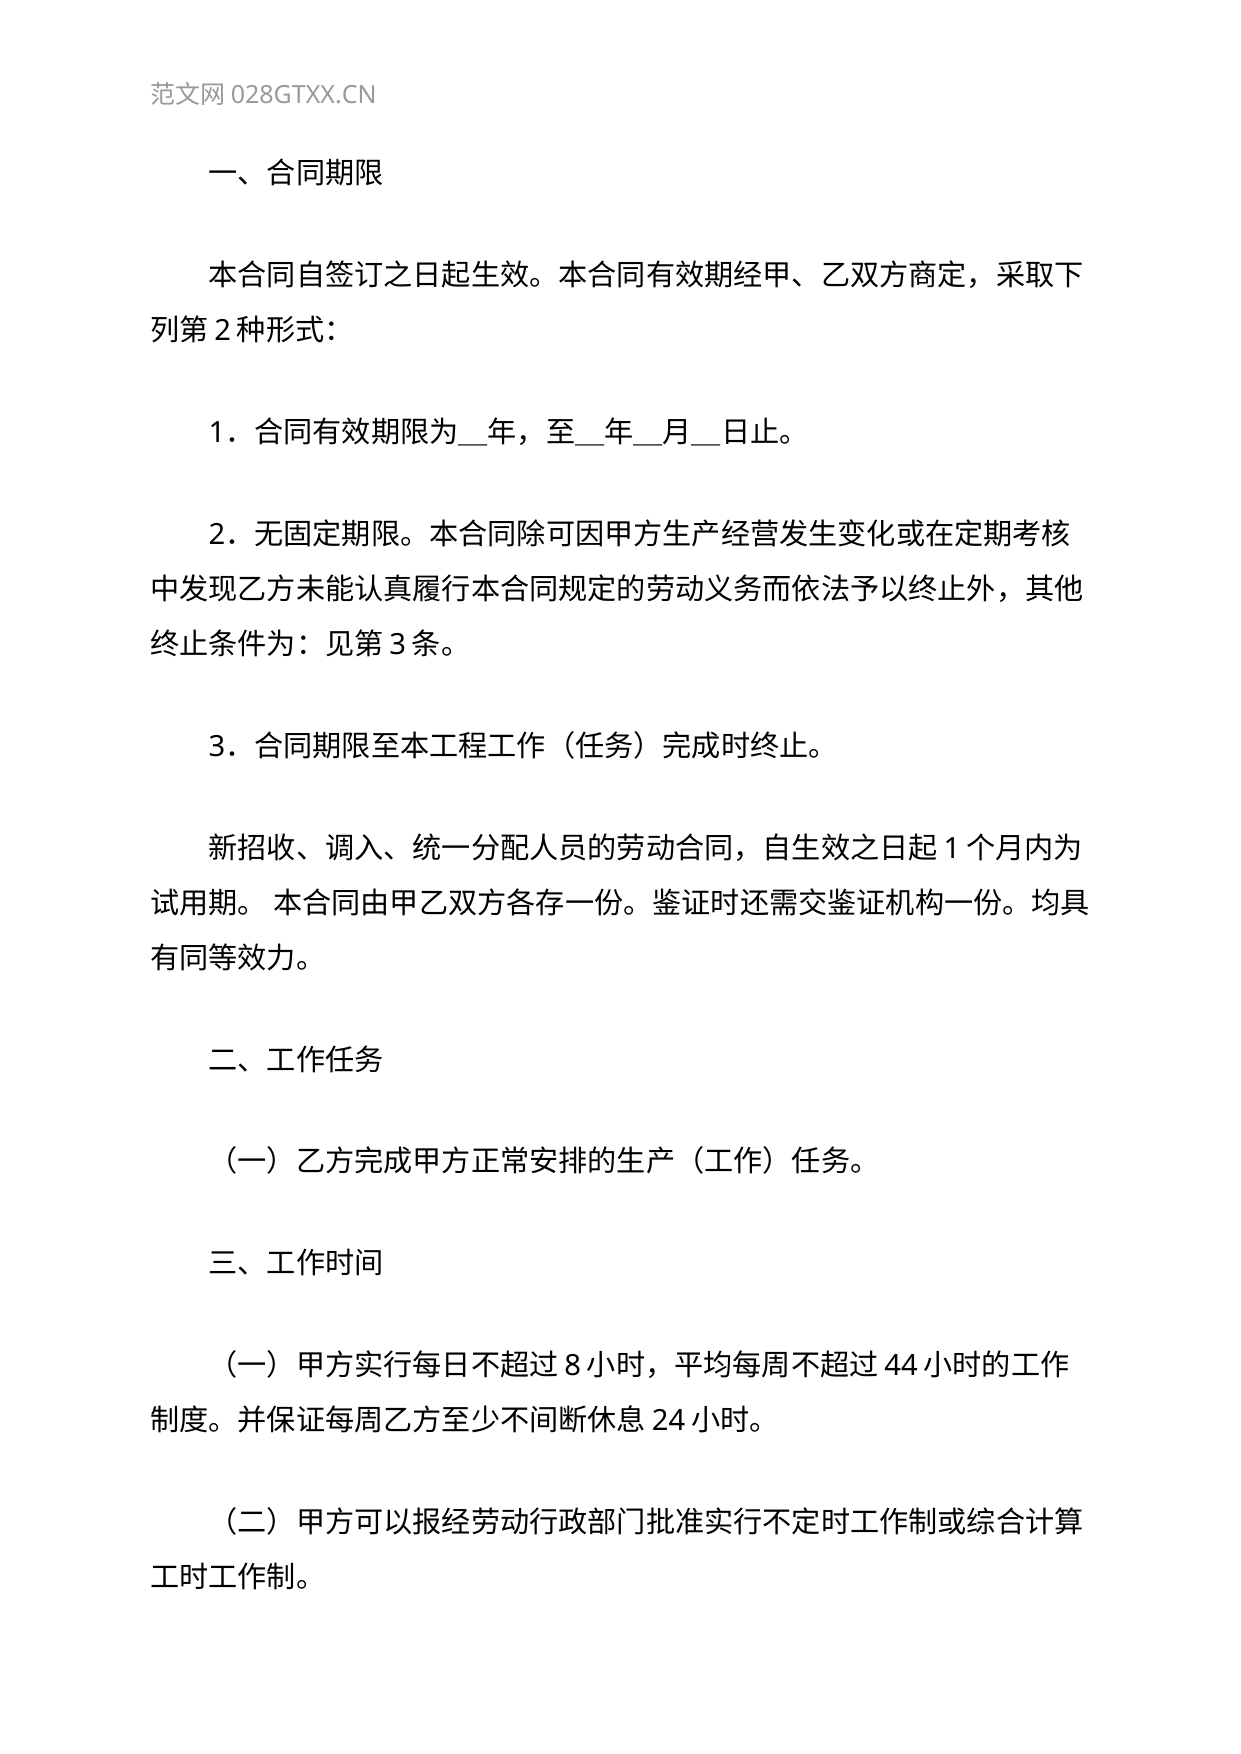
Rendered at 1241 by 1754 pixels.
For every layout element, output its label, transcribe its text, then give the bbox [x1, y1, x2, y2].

text 3．合同期限至本工程工作（任务）完成时终止。 [150, 722, 1090, 765]
text 新招收、调入、统一分配人员的劳动合同，自生效之日起1个月内为试用期。 本合同由甲乙双方各存一份。鉴证时还需交鉴证机构一份。均具有同等效力。 [150, 824, 1090, 977]
text （一）甲方实行每日不超过8小时，平均每周不超过44小时的工作制度。并保证每周乙方至少不间断休息24小时。 [150, 1341, 1090, 1439]
text 1．合同有效期限为＿年，至＿年＿月＿日止。 [150, 409, 1090, 451]
text 二、工作任务 [150, 1036, 1090, 1078]
text 三、工作时间 [150, 1240, 1090, 1282]
text （一）乙方完成甲方正常安排的生产（工作）任务。 [150, 1138, 1090, 1180]
text （二）甲方可以报经劳动行政部门批准实行不定时工作制或综合计算工时工作制。 [150, 1498, 1090, 1596]
text 本合同自签订之日起生效。本合同有效期经甲、乙双方商定，采取下列第2种形式： [150, 252, 1090, 349]
text 一、合同期限 [150, 150, 1090, 192]
text 2．无固定期限。本合同除可因甲方生产经营发生变化或在定期考核中发现乙方未能认真履行本合同规定的劳动义务而依法予以终止外，其他终止条件为：见第3条。 [150, 511, 1090, 663]
